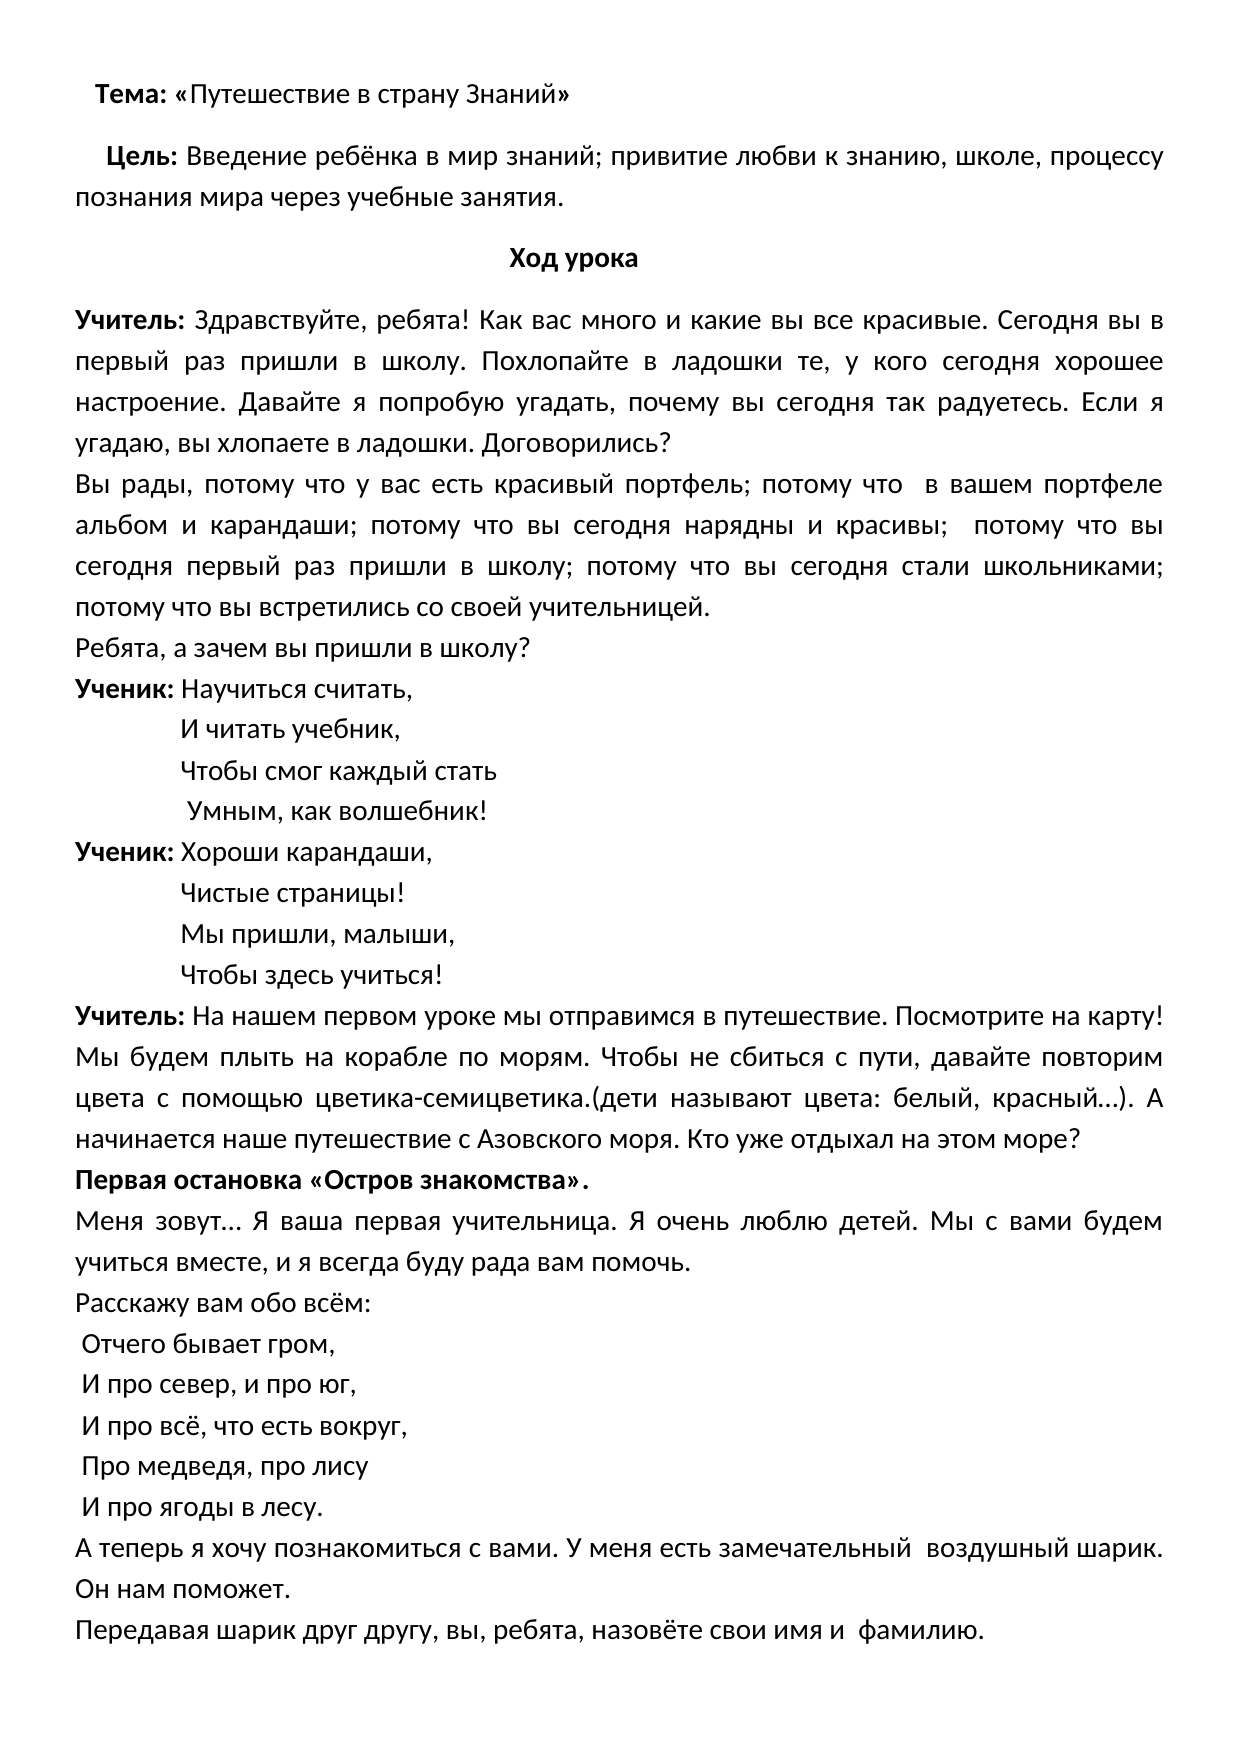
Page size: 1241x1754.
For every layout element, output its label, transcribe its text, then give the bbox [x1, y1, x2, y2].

text Умным, как волшебник! [75, 792, 1165, 828]
text Чистые страницы! [75, 874, 1165, 910]
text И читать учебник, [75, 711, 1165, 746]
text Тема: «Путешествие в страну Знаний» [75, 75, 1165, 111]
text Расскажу вам обо всём: [75, 1284, 1165, 1319]
text И про ягоды в лесу. [75, 1488, 1165, 1524]
text Учитель: Здравствуйте, ребята! Как вас много и какие вы все красивые. Сегодня вы в первый раз пришли в школу. Похлопайте в ладошки те, у кого сегодня хорошее настроение. Давайте я попробую угадать, почему вы сегодня так радуетесь. Если я угадаю, вы хлопаете в ладошки. Договорились? [75, 301, 1165, 460]
text Ученик: Хороши карандаши, [75, 833, 1165, 869]
text А теперь я хочу познакомиться с вами. У меня есть замечательный воздушный шарик. Он нам поможет. [75, 1529, 1165, 1606]
text Меня зовут… Я ваша первая учительница. Я очень люблю детей. Мы с вами будем учиться вместе, и я всегда буду рада вам помочь. [75, 1202, 1165, 1278]
text Цель: Введение ребёнка в мир знаний; привитие любви к знанию, школе, процессу познания мира через учебные занятия. [75, 137, 1165, 213]
text И про север, и про юг, [75, 1366, 1165, 1401]
text Чтобы смог каждый стать [75, 752, 1165, 787]
text Вы рады, потому что у вас есть красивый портфель; потому что в вашем портфеле альбом и карандаши; потому что вы сегодня нарядны и красивы; потому что вы сегодня первый раз пришли в школу; потому что вы сегодня стали школьниками; потому что вы встретились со своей учительницей. [75, 465, 1165, 623]
text Отчего бывает гром, [75, 1325, 1165, 1360]
text Про медведя, про лису [75, 1447, 1165, 1483]
text Передавая шарик друг другу, вы, ребята, назовёте свои имя и фамилию. [75, 1611, 1165, 1647]
text Чтобы здесь учиться! [75, 956, 1165, 992]
text И про всё, что есть вокруг, [75, 1407, 1165, 1442]
text Ученик: Научиться считать, [75, 670, 1165, 705]
text Ребята, а зачем вы пришли в школу? [75, 629, 1165, 664]
text Учитель: На нашем первом уроке мы отправимся в путешествие. Посмотрите на карту! Мы будем плыть на корабле по морям. Чтобы не сбиться с пути, давайте повторим цвета с помощью цветика-семицветика.(дети называют цвета: белый, красный…). А начинается наше путешествие с Азовского моря. Кто уже отдыхал на этом море? [75, 997, 1165, 1156]
text Первая остановка «Остров знакомства». [75, 1161, 1165, 1197]
text Ход урока [75, 239, 1165, 275]
text Мы пришли, малыши, [75, 915, 1165, 951]
